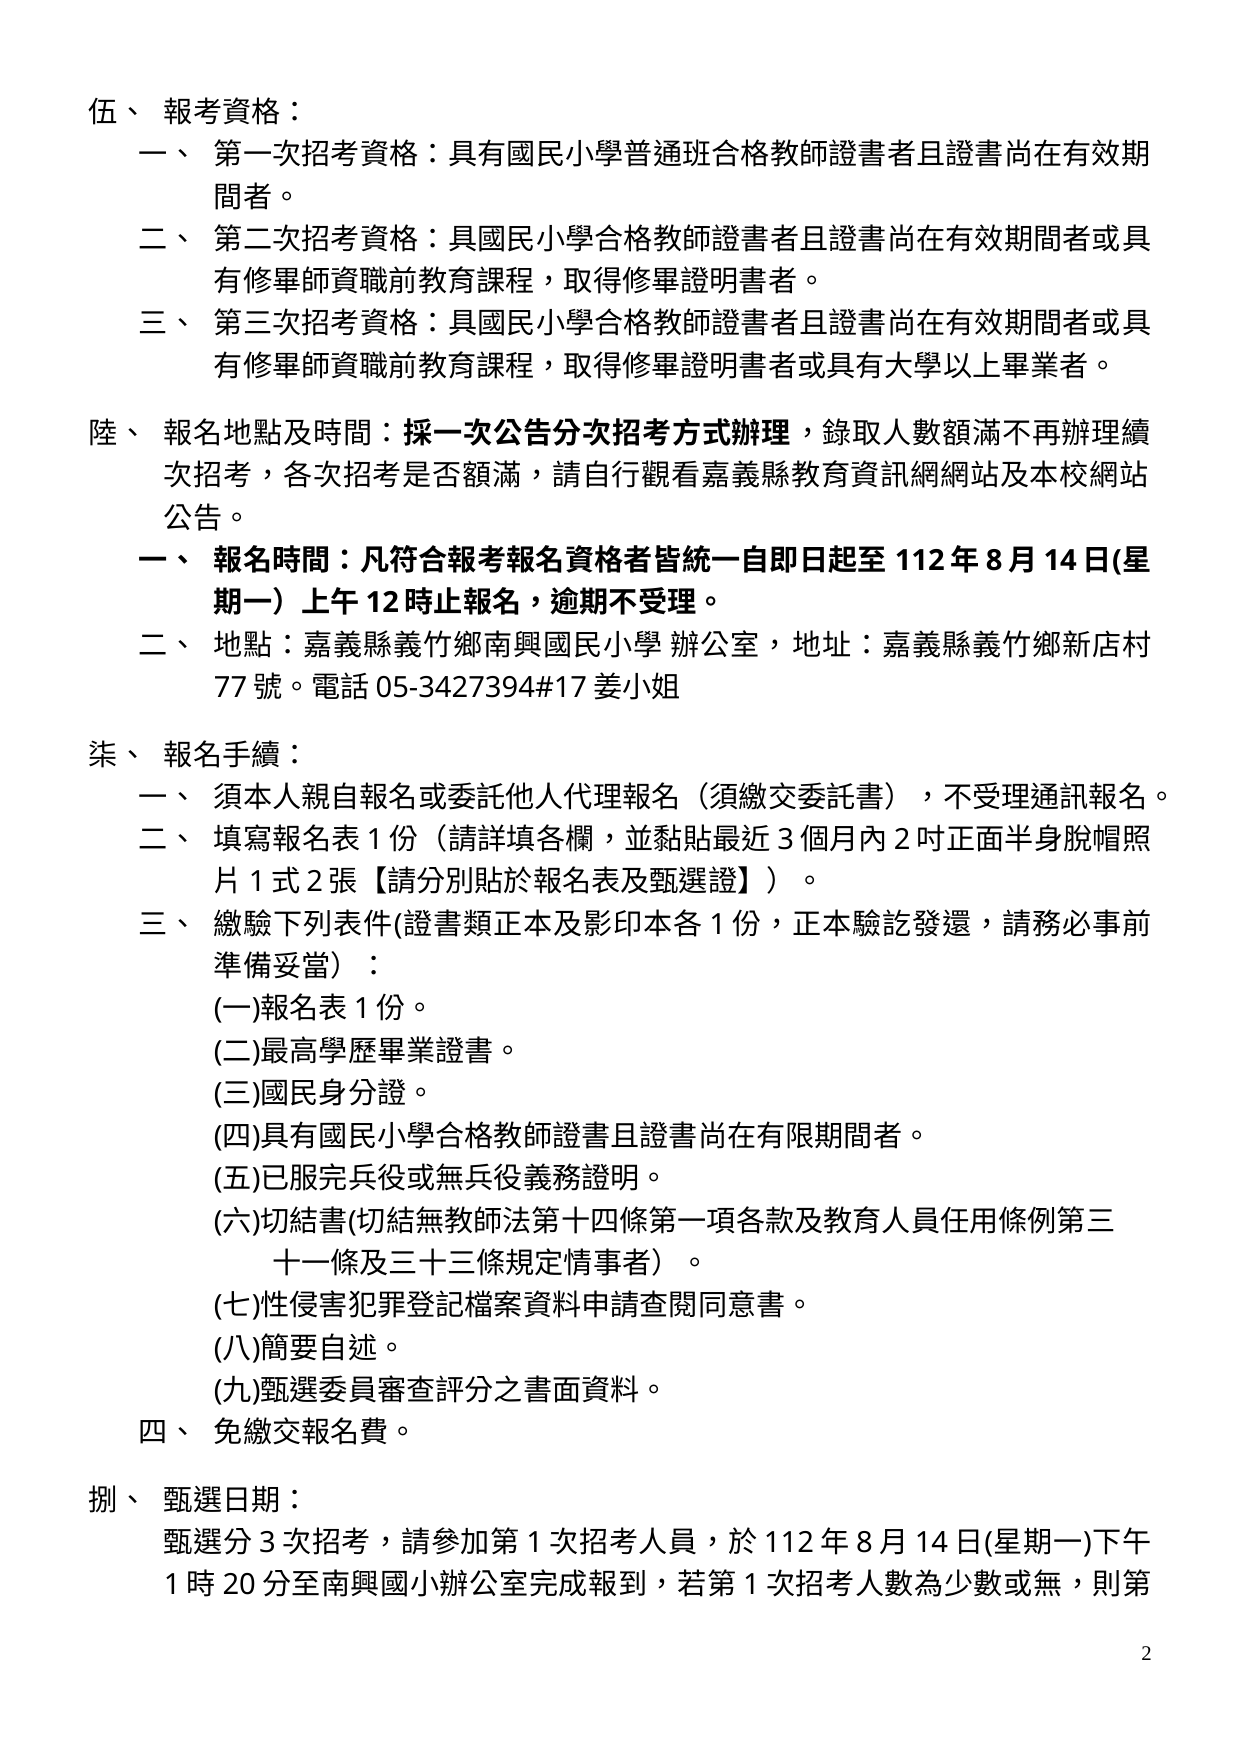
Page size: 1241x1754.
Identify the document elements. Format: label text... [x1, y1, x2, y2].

list 甄選日期： [89, 1476, 1152, 1518]
text (二)最高學歷畢業證書。 [214, 1027, 1152, 1070]
list 地點：嘉義縣義竹鄉南興國民小學 辦公室，地址：嘉義縣義竹鄉新店村77號。電話05-3427394#17姜小姐 [139, 621, 1152, 706]
text 十一條及三十三條規定情事者）。 [214, 1239, 1152, 1282]
list 報名時間：凡符合報考報名資格者皆統一自即日起至112年8月14日(星期一）上午12時止報名，逾期不受理。 [139, 537, 1152, 621]
text (六)切結書(切結無教師法第十四條第一項各款及教育人員任用條例第三 [214, 1197, 1152, 1239]
text (三)國民身分證。 [214, 1070, 1152, 1112]
list 須本人親自報名或委託他人代理報名（須繳交委託書），不受理通訊報名。 [139, 773, 1152, 816]
list 第二次招考資格：具國民小學合格教師證書者且證書尚在有效期間者或具有修畢師資職前教育課程，取得修畢證明書者。 [139, 216, 1152, 300]
text (五)已服完兵役或無兵役義務證明。 [214, 1155, 1152, 1197]
list 填寫報名表1份（請詳填各欄，並黏貼最近3個月內2吋正面半身脫帽照片1式2張【請分別貼於報名表及甄選證】）。 [139, 816, 1152, 900]
list 第一次招考資格：具有國民小學普通班合格教師證書者且證書尚在有效期間者。 [139, 131, 1152, 216]
text (七)性侵害犯罪登記檔案資料申請查閱同意書。 [214, 1282, 1152, 1324]
list 報名手續： [89, 731, 1152, 773]
text (一)報名表1份。 [214, 985, 1152, 1027]
list 報名地點及時間：採一次公告分次招考方式辦理，錄取人數額滿不再辦理續次招考，各次招考是否額滿，請自行觀看嘉義縣教育資訊網網站及本校網站公告。 [89, 410, 1152, 537]
list 第三次招考資格：具國民小學合格教師證書者且證書尚在有效期間者或具有修畢師資職前教育課程，取得修畢證明書者或具有大學以上畢業者。 [139, 300, 1152, 385]
text (四)具有國民小學合格教師證書且證書尚在有限期間者。 [214, 1112, 1152, 1155]
list 繳驗下列表件(證書類正本及影印本各1份，正本驗訖發還，請務必事前準備妥當）： [139, 900, 1152, 985]
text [164, 1518, 1152, 1603]
text (八)簡要自述。 [214, 1324, 1152, 1367]
list 報考資格： [89, 89, 1152, 131]
text (九)甄選委員審查評分之書面資料。 [214, 1367, 1152, 1409]
list 免繳交報名費。 [139, 1409, 1152, 1451]
